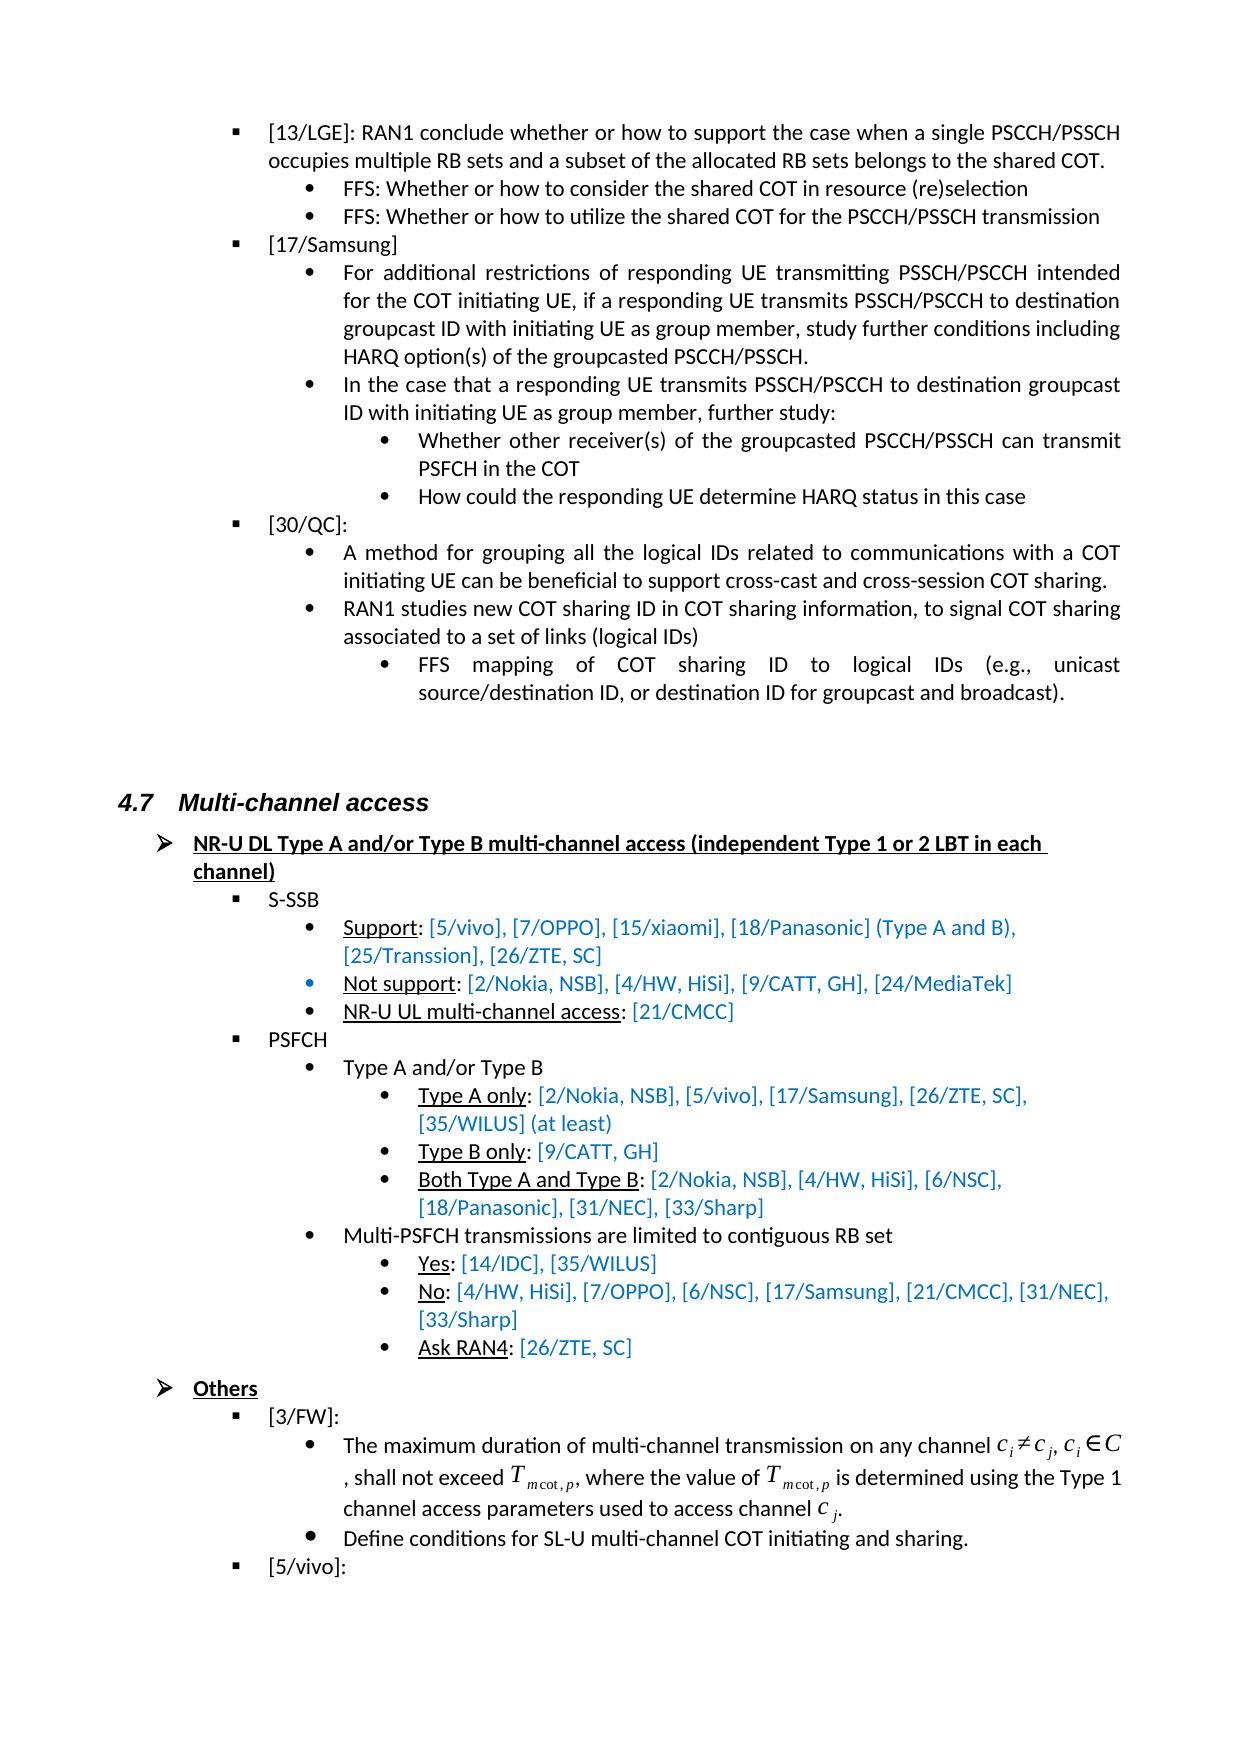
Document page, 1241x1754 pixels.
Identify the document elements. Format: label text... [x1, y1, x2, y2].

list Not support: [2/Nokia, NSB], [4/HW, HiSi], [9/CATT, GH], [24/MediaTek] [306, 969, 1122, 997]
list [3/FW]: [231, 1402, 1122, 1430]
list S-SSB [231, 885, 1122, 913]
subtitle Multi-channel access [118, 788, 1122, 816]
list FFS: Whether or how to consider the shared COT in resource (re)selection [306, 174, 1122, 202]
list [13/LGE]: RAN1 conclude whether or how to support the case when a single PSCCH/PSSCH occupies multiple RB sets and a subset of the allocated RB sets belongs to the shared COT. [231, 118, 1122, 174]
list No: [4/HW, HiSi], [7/OPPO], [6/NSC], [17/Samsung], [21/CMCC], [31/NEC], [33/Sharp] [381, 1277, 1122, 1333]
list RAN1 studies new COT sharing ID in COT sharing information, to signal COT sharing associated to a set of links (logical IDs) [306, 594, 1122, 651]
list Multi-PSFCH transmissions are limited to contiguous RB set [306, 1221, 1122, 1249]
list [30/QC]: [231, 510, 1122, 538]
list Whether other receiver(s) of the groupcasted PSCCH/PSSCH can transmit PSFCH in the COT [381, 426, 1122, 482]
list Type A only: [2/Nokia, NSB], [5/vivo], [17/Samsung], [26/ZTE, SC], [35/WILUS] (at least) [381, 1081, 1122, 1137]
list Define conditions for SL-U multi-channel COT initiating and sharing. [306, 1524, 1122, 1552]
list Ask RAN4: [26/ZTE, SC] [381, 1333, 1122, 1361]
list Support: [5/vivo], [7/OPPO], [15/xiaomi], [18/Panasonic] (Type A and B), [25/Transsion], [26/ZTE, SC] [306, 913, 1122, 969]
list Type B only: [9/CATT, GH] [381, 1137, 1122, 1165]
list How could the responding UE determine HARQ status in this case [381, 482, 1122, 510]
list NR-U DL Type A and/or Type B multi-channel access (independent Type 1 or 2 LBT in each channel) [156, 829, 1122, 885]
list Others [156, 1374, 1122, 1402]
list PSFCH [231, 1025, 1122, 1053]
list Type A and/or Type B [306, 1053, 1122, 1081]
list [5/vivo]: [231, 1552, 1122, 1581]
list FFS mapping of COT sharing ID to logical IDs (e.g., unicast source/destination ID, or destination ID for groupcast and broadcast). [381, 651, 1122, 707]
list [17/Samsung] [231, 230, 1122, 258]
list For additional restrictions of responding UE transmitting PSSCH/PSCCH intended for the COT initiating UE, if a responding UE transmits PSSCH/PSCCH to destination groupcast ID with initiating UE as group member, study further conditions including HARQ option(s) of the groupcasted PSCCH/PSSCH. [306, 258, 1122, 370]
list In the case that a responding UE transmits PSSCH/PSCCH to destination groupcast ID with initiating UE as group member, further study: [306, 370, 1122, 426]
list NR-U UL multi-channel access: [21/CMCC] [306, 997, 1122, 1025]
list Yes: [14/IDC], [35/WILUS] [381, 1249, 1122, 1277]
list The maximum duration of multi-channel transmission on any channel , , shall not exceed , where the value of is determined using the Type 1 channel access parameters used to access channel . [306, 1430, 1122, 1524]
list A method for grouping all the logical IDs related to communications with a COT initiating UE can be beneficial to support cross-cast and cross-session COT sharing. [306, 538, 1122, 594]
list Both Type A and Type B: [2/Nokia, NSB], [4/HW, HiSi], [6/NSC], [18/Panasonic], [31/NEC], [33/Sharp] [381, 1165, 1122, 1221]
list FFS: Whether or how to utilize the shared COT for the PSCCH/PSSCH transmission [306, 202, 1122, 230]
